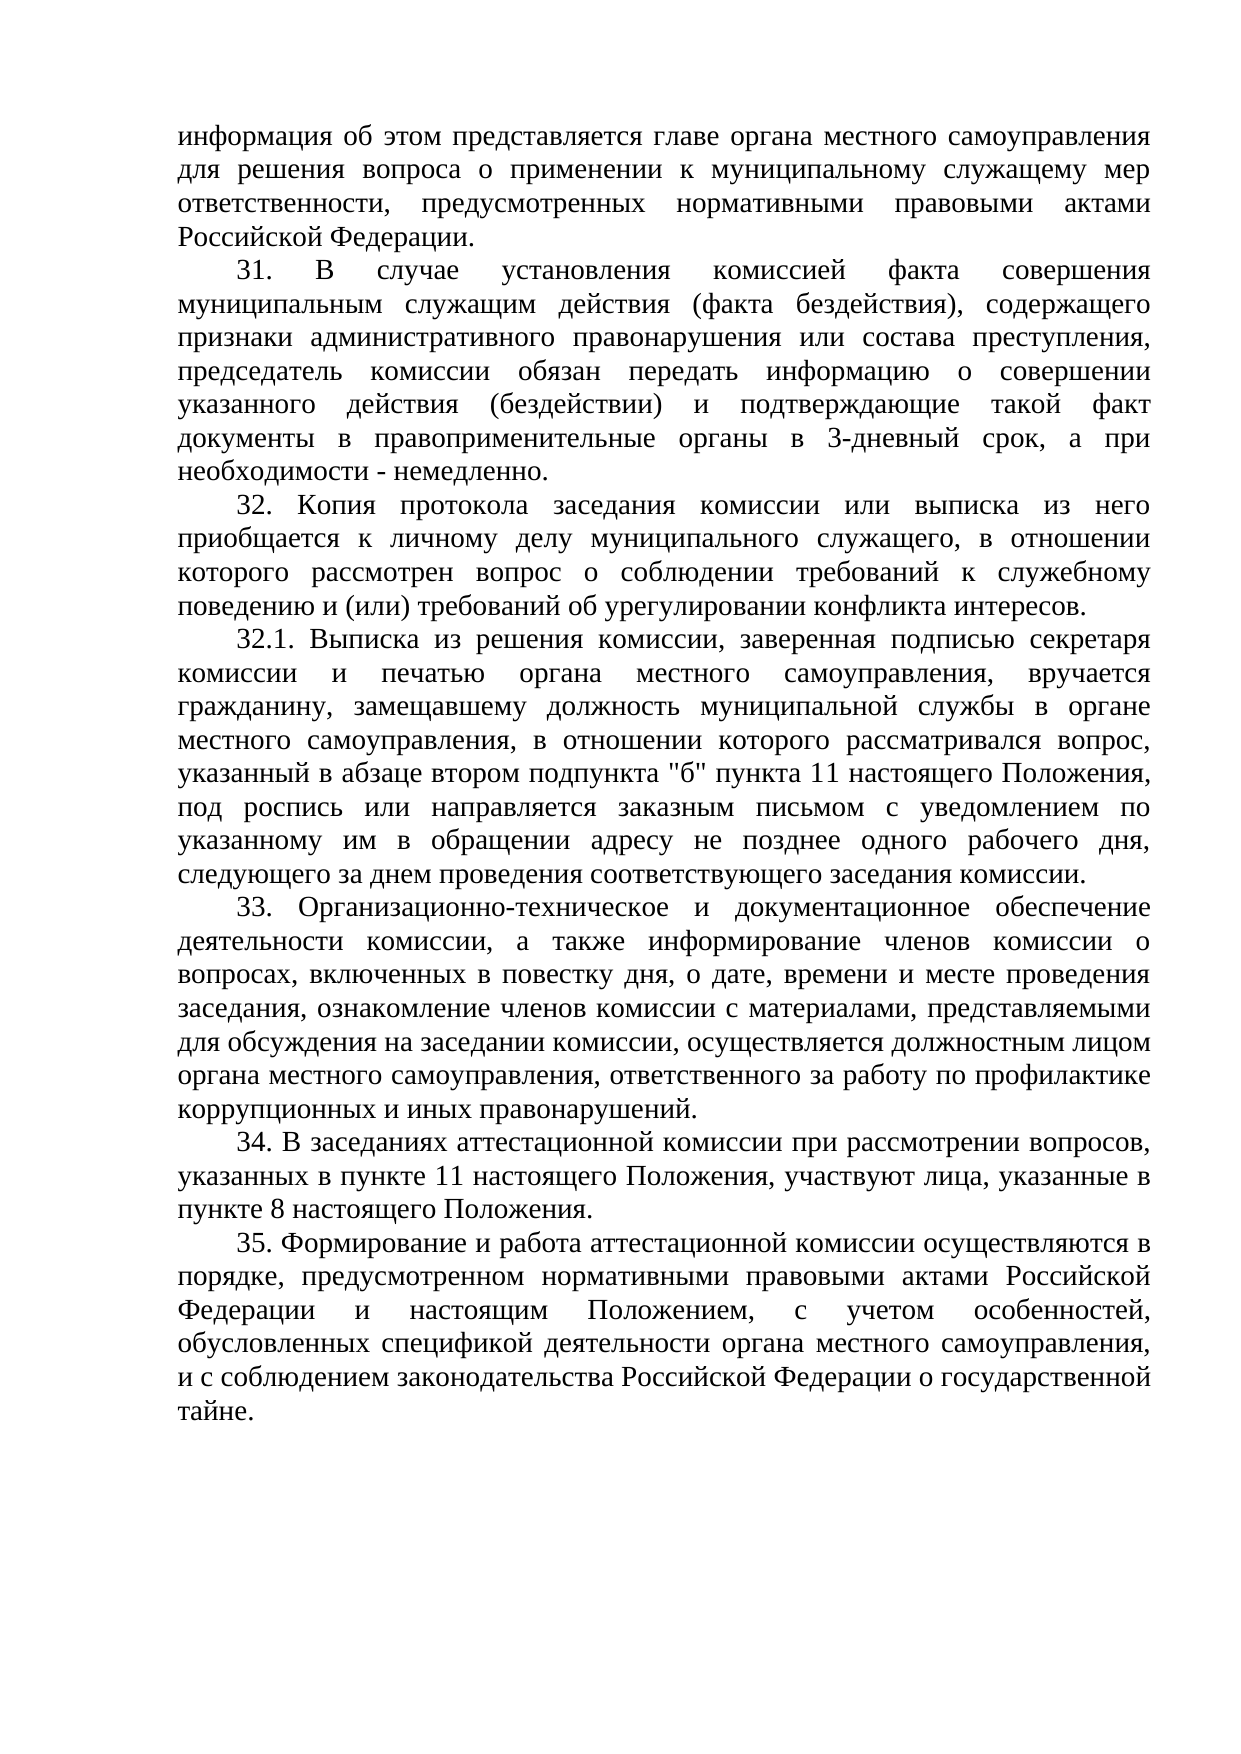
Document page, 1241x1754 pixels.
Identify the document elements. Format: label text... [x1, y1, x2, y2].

text 32. Копия протокола заседания комиссии или выписка из него приобщается к личному делу муниципального служащего, в отношении которого рассмотрен вопрос о соблюдении требований к служебному поведению и (или) требований об урегулировании конфликта интересов. [177, 487, 1152, 621]
text 33. Организационно-техническое и документационное обеспечение деятельности комиссии, а также информирование членов комиссии о вопросах, включенных в повестку дня, о дате, времени и месте проведения заседания, ознакомление членов комиссии с материалами, представляемыми для обсуждения на заседании комиссии, осуществляется должностным лицом органа местного самоуправления, ответственного за работу по профилактике коррупционных и иных правонарушений. [177, 889, 1152, 1124]
text 31. В случае установления комиссией факта совершения муниципальным служащим действия (факта бездействия), содержащего признаки административного правонарушения или состава преступления, председатель комиссии обязан передать информацию о совершении указанного действия (бездействии) и подтверждающие такой факт документы в правоприменительные органы в 3-дневный срок, а при необходимости - немедленно. [177, 252, 1152, 487]
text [177, 118, 1152, 252]
text 35. Формирование и работа аттестационной комиссии осуществляются в порядке, предусмотренном нормативными правовыми актами Российской Федерации и настоящим Положением, с учетом особенностей, обусловленных спецификой деятельности органа местного самоуправления, и с соблюдением законодательства Российской Федерации о государственной тайне. [177, 1225, 1152, 1426]
text 34. В заседаниях аттестационной комиссии при рассмотрении вопросов, указанных в пункте 11 настоящего Положения, участвуют лица, указанные в пункте 8 настоящего Положения. [177, 1124, 1152, 1225]
text 32.1. Выписка из решения комиссии, заверенная подписью секретаря комиссии и печатью органа местного самоуправления, вручается гражданину, замещавшему должность муниципальной службы в органе местного самоуправления, в отношении которого рассматривался вопрос, указанный в абзаце втором подпункта "б" пункта 11 настоящего Положения, под роспись или направляется заказным письмом с уведомлением по указанному им в обращении адресу не позднее одного рабочего дня, следующего за днем проведения соответствующего заседания комиссии. [177, 621, 1152, 889]
